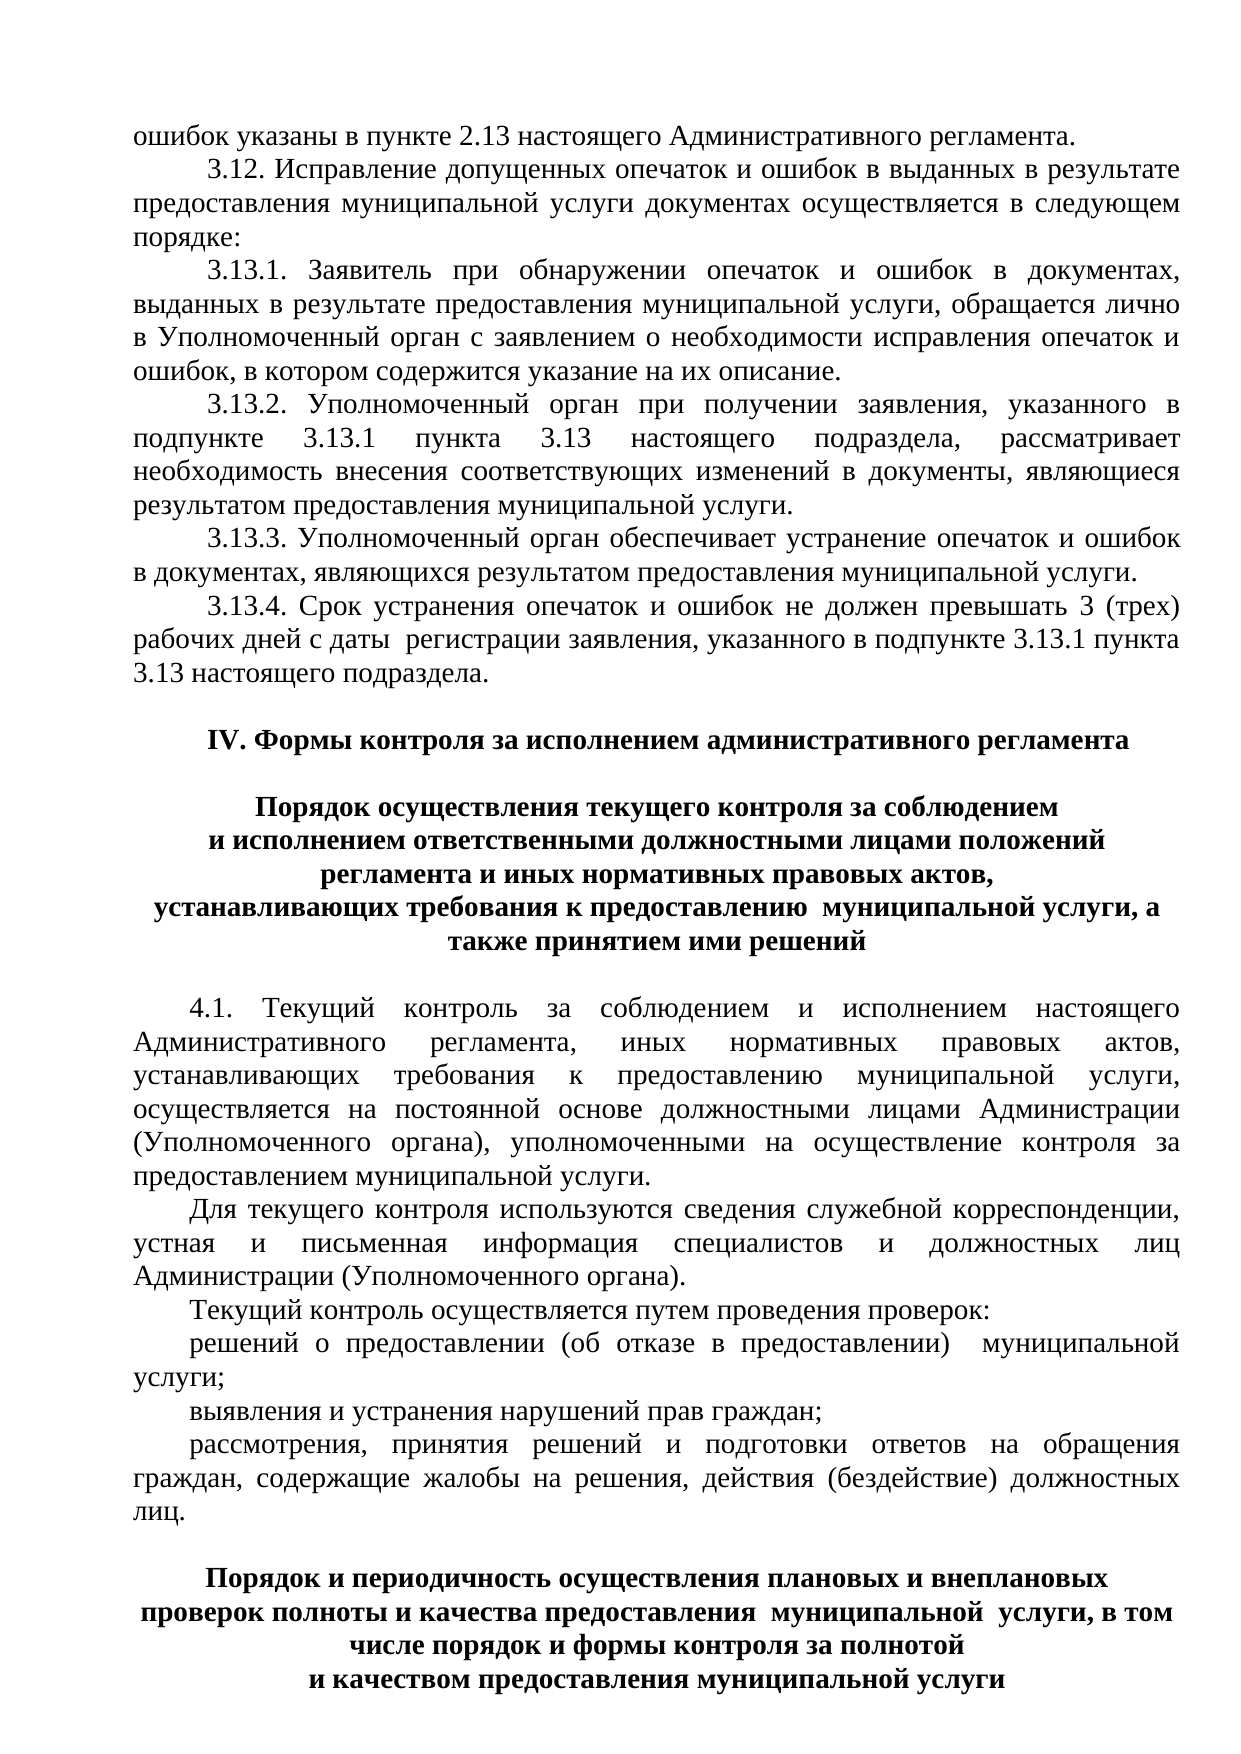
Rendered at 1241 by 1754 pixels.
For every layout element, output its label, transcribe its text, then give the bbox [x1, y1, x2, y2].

text устанавливающих требования к предоставлению муниципальной услуги, а также принятием ими решений [133, 889, 1181, 957]
text выявления и устранения нарушений прав граждан; [133, 1393, 1181, 1426]
text 3.13.1. Заявитель при обнаружении опечаток и ошибок в документах, выданных в результате предоставления муниципальной услуги, обращается лично в Уполномоченный орган с заявлением о необходимости исправления опечаток и ошибок, в котором содержится указание на их описание. [133, 252, 1181, 386]
text Порядок осуществления текущего контроля за соблюдением [133, 789, 1181, 822]
text регламента и иных нормативных правовых актов, [133, 856, 1181, 889]
text рассмотрения, принятия решений и подготовки ответов на обращения граждан, содержащие жалобы на решения, действия (бездействие) должностных лиц. [133, 1426, 1181, 1527]
text Для текущего контроля используются сведения служебной корреспонденции, устная и письменная информация специалистов и должностных лиц Администрации (Уполномоченного органа). [133, 1191, 1181, 1292]
text 3.13.2. Уполномоченный орган при получении заявления, указанного в подпункте 3.13.1 пункта 3.13 настоящего подраздела, рассматривает необходимость внесения соответствующих изменений в документы, являющиеся результатом предоставления муниципальной услуги. [133, 386, 1181, 521]
text решений о предоставлении (об отказе в предоставлении) муниципальной услуги; [133, 1326, 1181, 1393]
text 3.13.4. Срок устранения опечаток и ошибок не должен превышать 3 (трех) рабочих дней с даты регистрации заявления, указанного в подпункте 3.13.1 пункта 3.13 настоящего подраздела. [133, 588, 1181, 688]
text и качеством предоставления муниципальной услуги [133, 1661, 1181, 1694]
text 3.12. Исправление допущенных опечаток и ошибок в выданных в результате предоставления муниципальной услуги документах осуществляется в следующем порядке: [133, 152, 1181, 252]
text Текущий контроль осуществляется путем проведения проверок: [133, 1292, 1181, 1326]
text и исполнением ответственными должностными лицами положений [133, 822, 1181, 856]
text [133, 118, 1181, 152]
text 4.1. Текущий контроль за соблюдением и исполнением настоящего Административного регламента, иных нормативных правовых актов, устанавливающих требования к предоставлению муниципальной услуги, осуществляется на постоянной основе должностными лицами Администрации (Уполномоченного органа), уполномоченными на осуществление контроля за предоставлением муниципальной услуги. [133, 990, 1181, 1191]
text проверок полноты и качества предоставления муниципальной услуги, в том числе порядок и формы контроля за полнотой [133, 1594, 1181, 1661]
text Порядок и периодичность осуществления плановых и внеплановых [133, 1560, 1181, 1594]
text 3.13.3. Уполномоченный орган обеспечивает устранение опечаток и ошибок в документах, являющихся результатом предоставления муниципальной услуги. [133, 521, 1181, 588]
text IV. Формы контроля за исполнением административного регламента [133, 722, 1181, 755]
